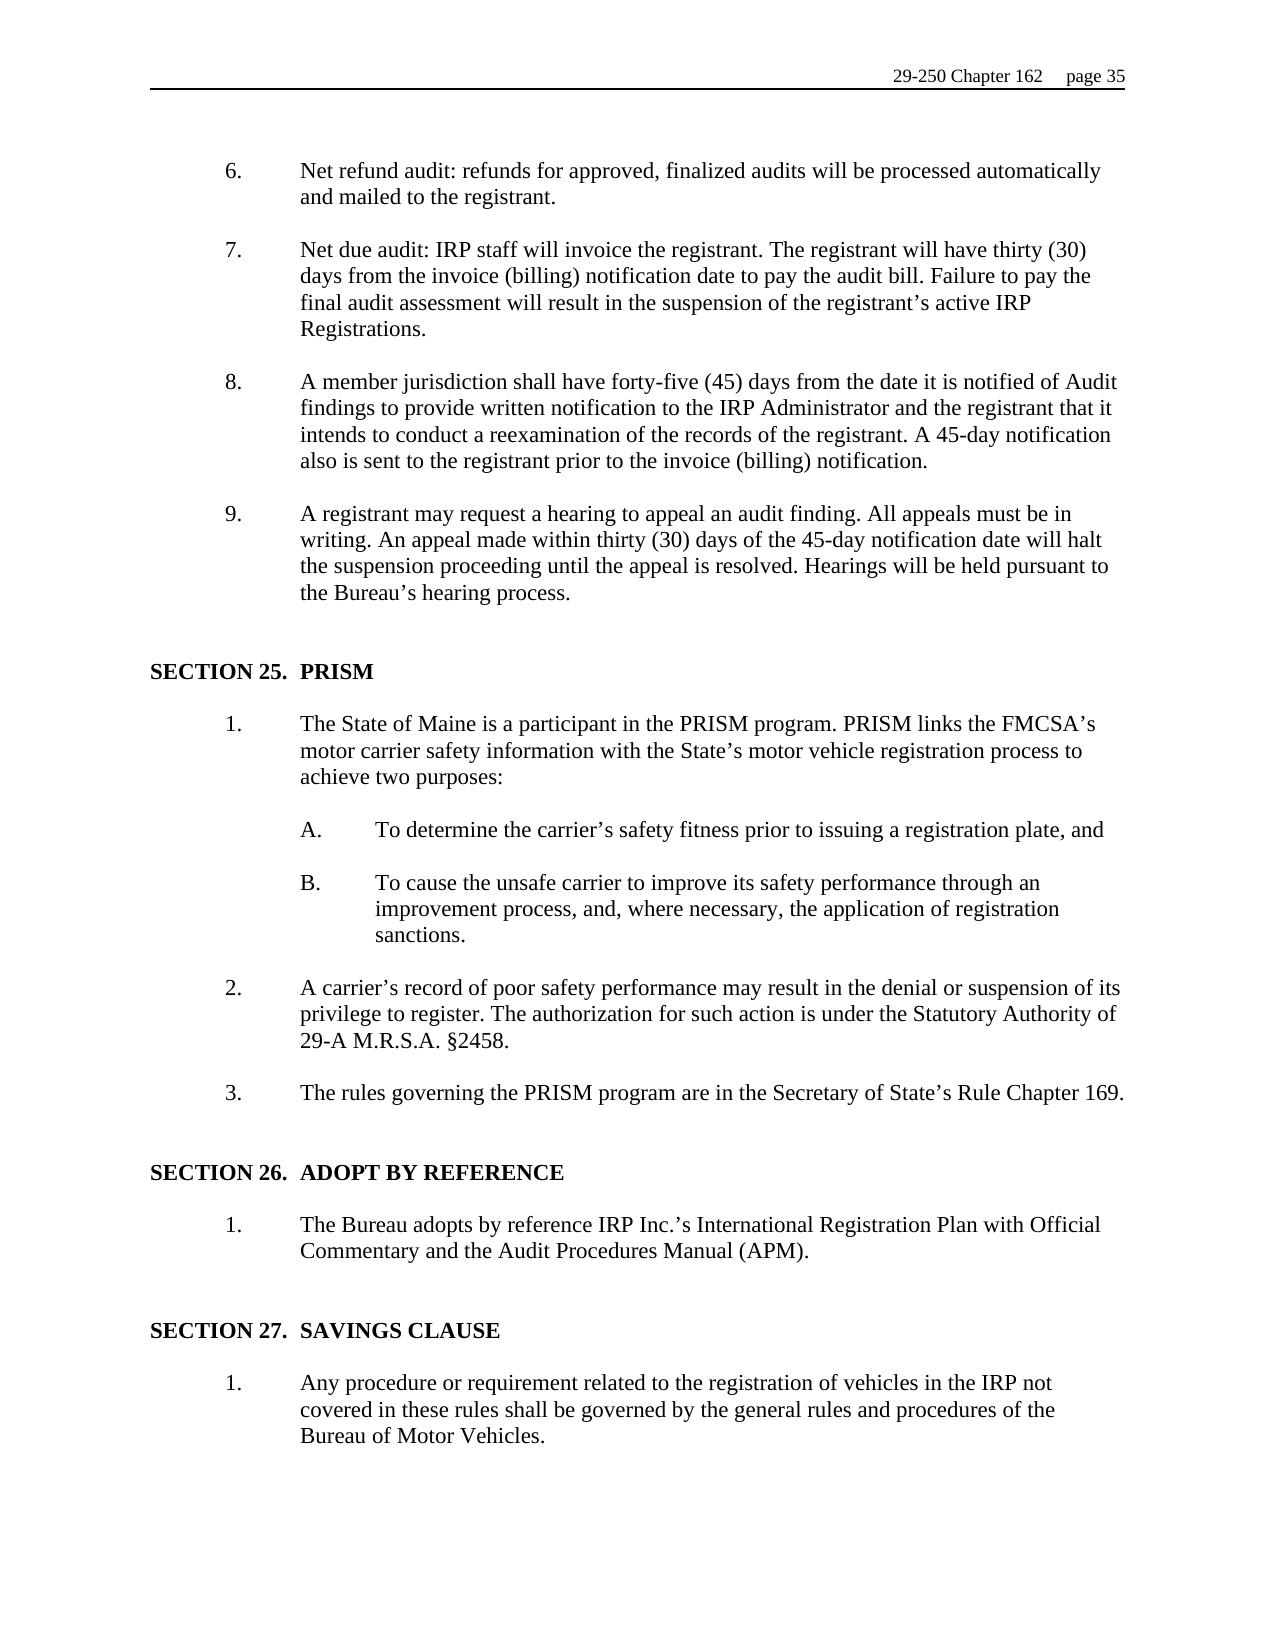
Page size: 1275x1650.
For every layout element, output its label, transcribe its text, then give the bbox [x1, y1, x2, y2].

list A carrier’s record of poor safety performance may result in the denial or suspension of its privilege to register. The authorization for such action is under the Statutory Authority of 29-A M.R.S.A. §2458. [225, 974, 1125, 1053]
text SECTION 27. SAVINGS CLAUSE [150, 1317, 1125, 1343]
list Net refund audit: refunds for approved, finalized audits will be processed automatically and mailed to the registrant. [225, 157, 1125, 210]
list The Bureau adopts by reference IRP Inc.’s International Registration Plan with Official Commentary and the Audit Procedures Manual (APM). [225, 1211, 1125, 1264]
list A member jurisdiction shall have forty-five (45) days from the date it is notified of Audit findings to provide written notification to the IRP Administrator and the registrant that it intends to conduct a reexamination of the records of the registrant. A 45-day notification also is sent to the registrant prior to the invoice (billing) notification. [225, 368, 1125, 473]
list Any procedure or requirement related to the registration of vehicles in the IRP not covered in these rules shall be governed by the general rules and procedures of the Bureau of Motor Vehicles. [225, 1369, 1125, 1448]
text SECTION 26. ADOPT BY REFERENCE [150, 1158, 1125, 1185]
list The rules governing the PRISM program are in the Secretary of State’s Rule Chapter 169. [225, 1079, 1162, 1106]
list A registrant may request a hearing to appeal an audit finding. All appeals must be in writing. An appeal made within thirty (30) days of the 45-day notification date will halt the suspension proceeding until the appeal is resolved. Hearings will be held pursuant to the Bureau’s hearing process. [225, 500, 1125, 605]
list The State of Maine is a participant in the PRISM program. PRISM links the FMCSA’s motor carrier safety information with the State’s motor vehicle registration process to achieve two purposes: [225, 711, 1125, 789]
list Net due audit: IRP staff will invoice the registrant. The registrant will have thirty (30) days from the invoice (billing) notification date to pay the audit bill. Failure to pay the final audit assessment will result in the suspension of the registrant’s active IRP Registrations. [225, 236, 1125, 342]
list To determine the carrier’s safety fitness prior to issuing a registration plate, and [300, 816, 1125, 842]
list To cause the unsafe carrier to improve its safety performance through an improvement process, and, where necessary, the application of registration sanctions. [300, 869, 1125, 948]
text SECTION 25. PRISM [150, 658, 1125, 684]
